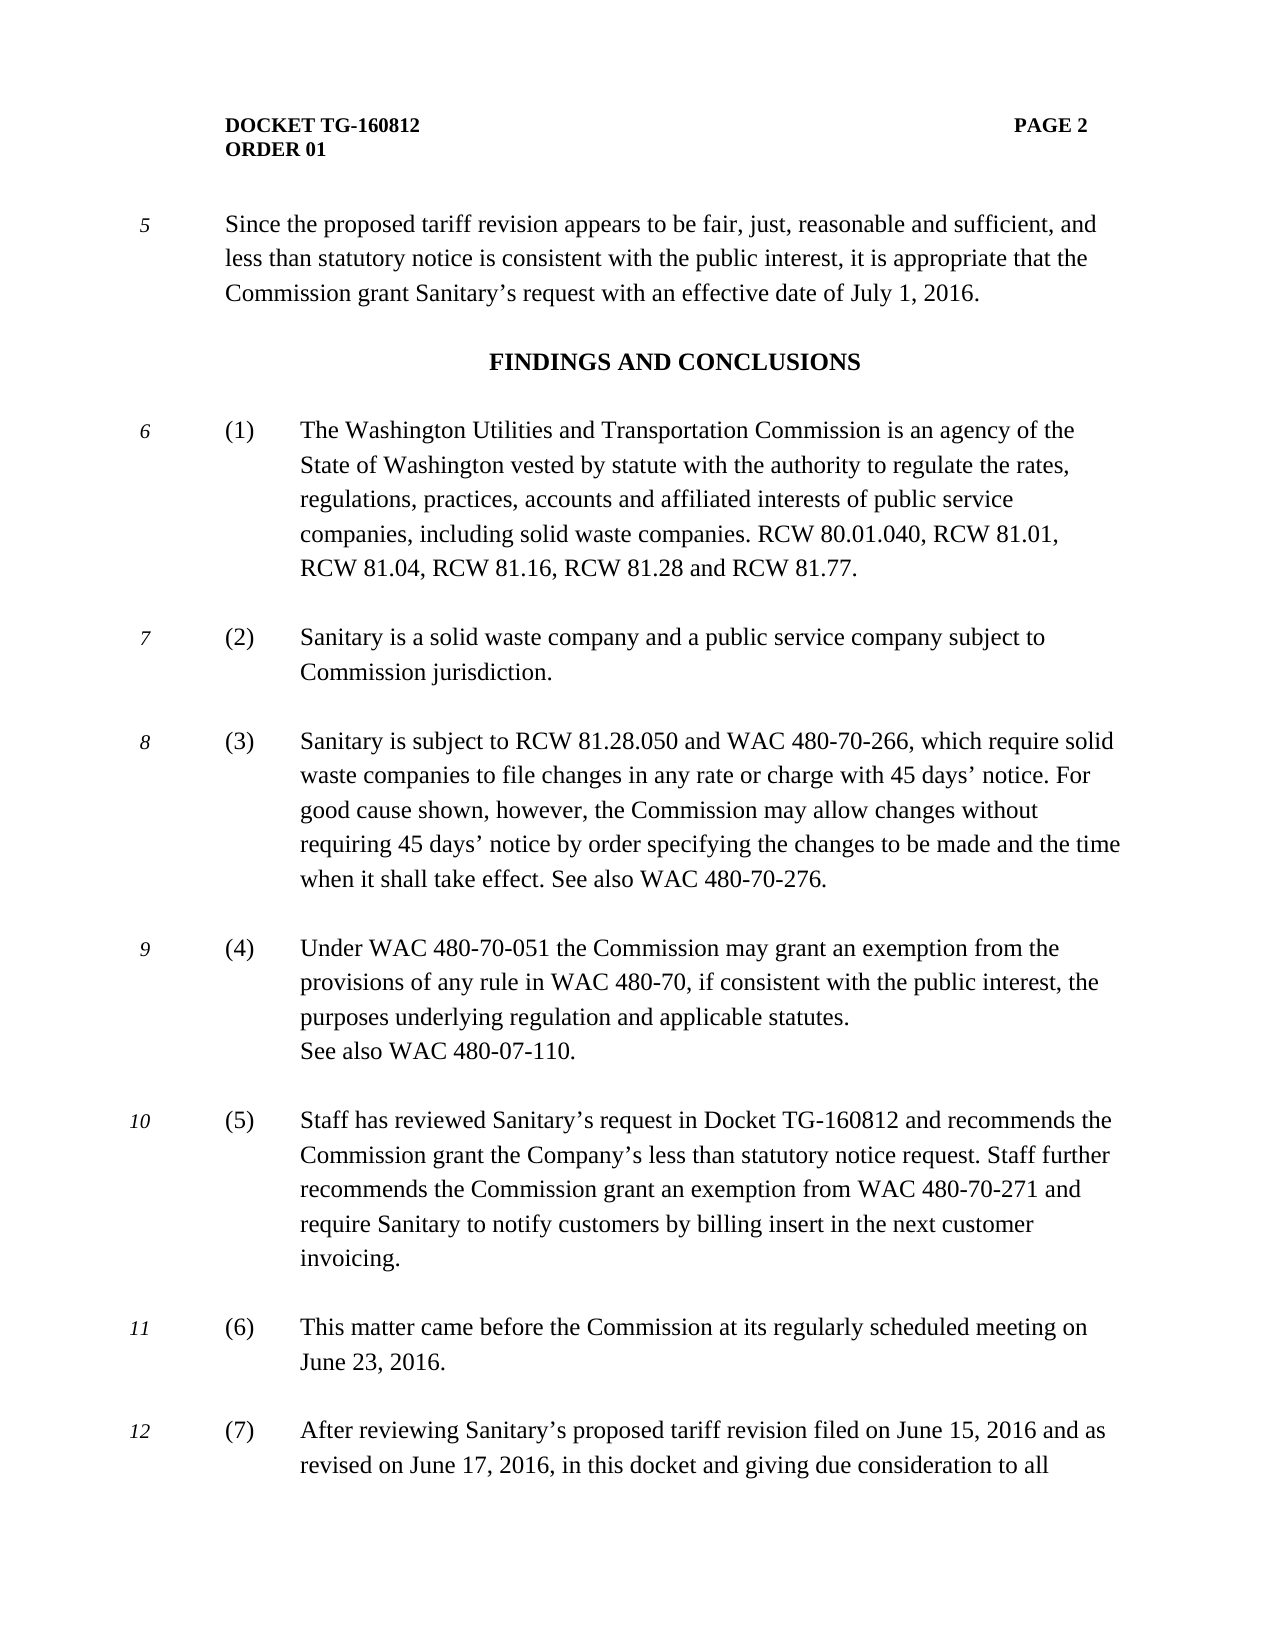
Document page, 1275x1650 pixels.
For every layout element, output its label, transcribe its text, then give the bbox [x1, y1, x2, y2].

list (6) This matter came before the Commission at its regularly scheduled meeting on June 23, 2016. [150, 1312, 1125, 1375]
list Since the proposed tariff revision appears to be fair, just, reasonable and sufficient, and less than statutory notice is consistent with the public interest, it is appropriate that the Commission grant Sanitary’s request with an effective date of July 1, 2016. [150, 209, 1125, 306]
list (1) The Washington Utilities and Transportation Commission is an agency of the State of Washington vested by statute with the authority to regulate the rates, regulations, practices, accounts and affiliated interests of public service companies, including solid waste companies. RCW 80.01.040, RCW 81.01, RCW 81.04, RCW 81.16, RCW 81.28 and RCW 81.77. [150, 416, 1125, 582]
list (2) Sanitary is a solid waste company and a public service company subject to Commission jurisdiction. [150, 622, 1125, 686]
subtitle FINDINGS AND CONCLUSIONS [187, 347, 1125, 375]
list (3) Sanitary is subject to RCW 81.28.050 and WAC 480-70-266, which require solid waste companies to file changes in any rate or charge with 45 days’ notice. For good cause shown, however, the Commission may allow changes without requiring 45 days’ notice by order specifying the changes to be made and the time when it shall take effect. See also WAC 480-70-276. [150, 726, 1125, 893]
list (5) Staff has reviewed Sanitary’s request in Docket TG-160812 and recommends the Commission grant the Company’s less than statutory notice request. Staff further recommends the Commission grant an exemption from WAC 480-70-271 and require Sanitary to notify customers by billing insert in the next customer invoicing. [150, 1105, 1125, 1306]
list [150, 1416, 1125, 1479]
list (4) Under WAC 480-70-051 the Commission may grant an exemption from the provisions of any rule in WAC 480-70, if consistent with the public interest, the purposes underlying regulation and applicable statutes. See also WAC 480-07-110. [150, 933, 1125, 1065]
